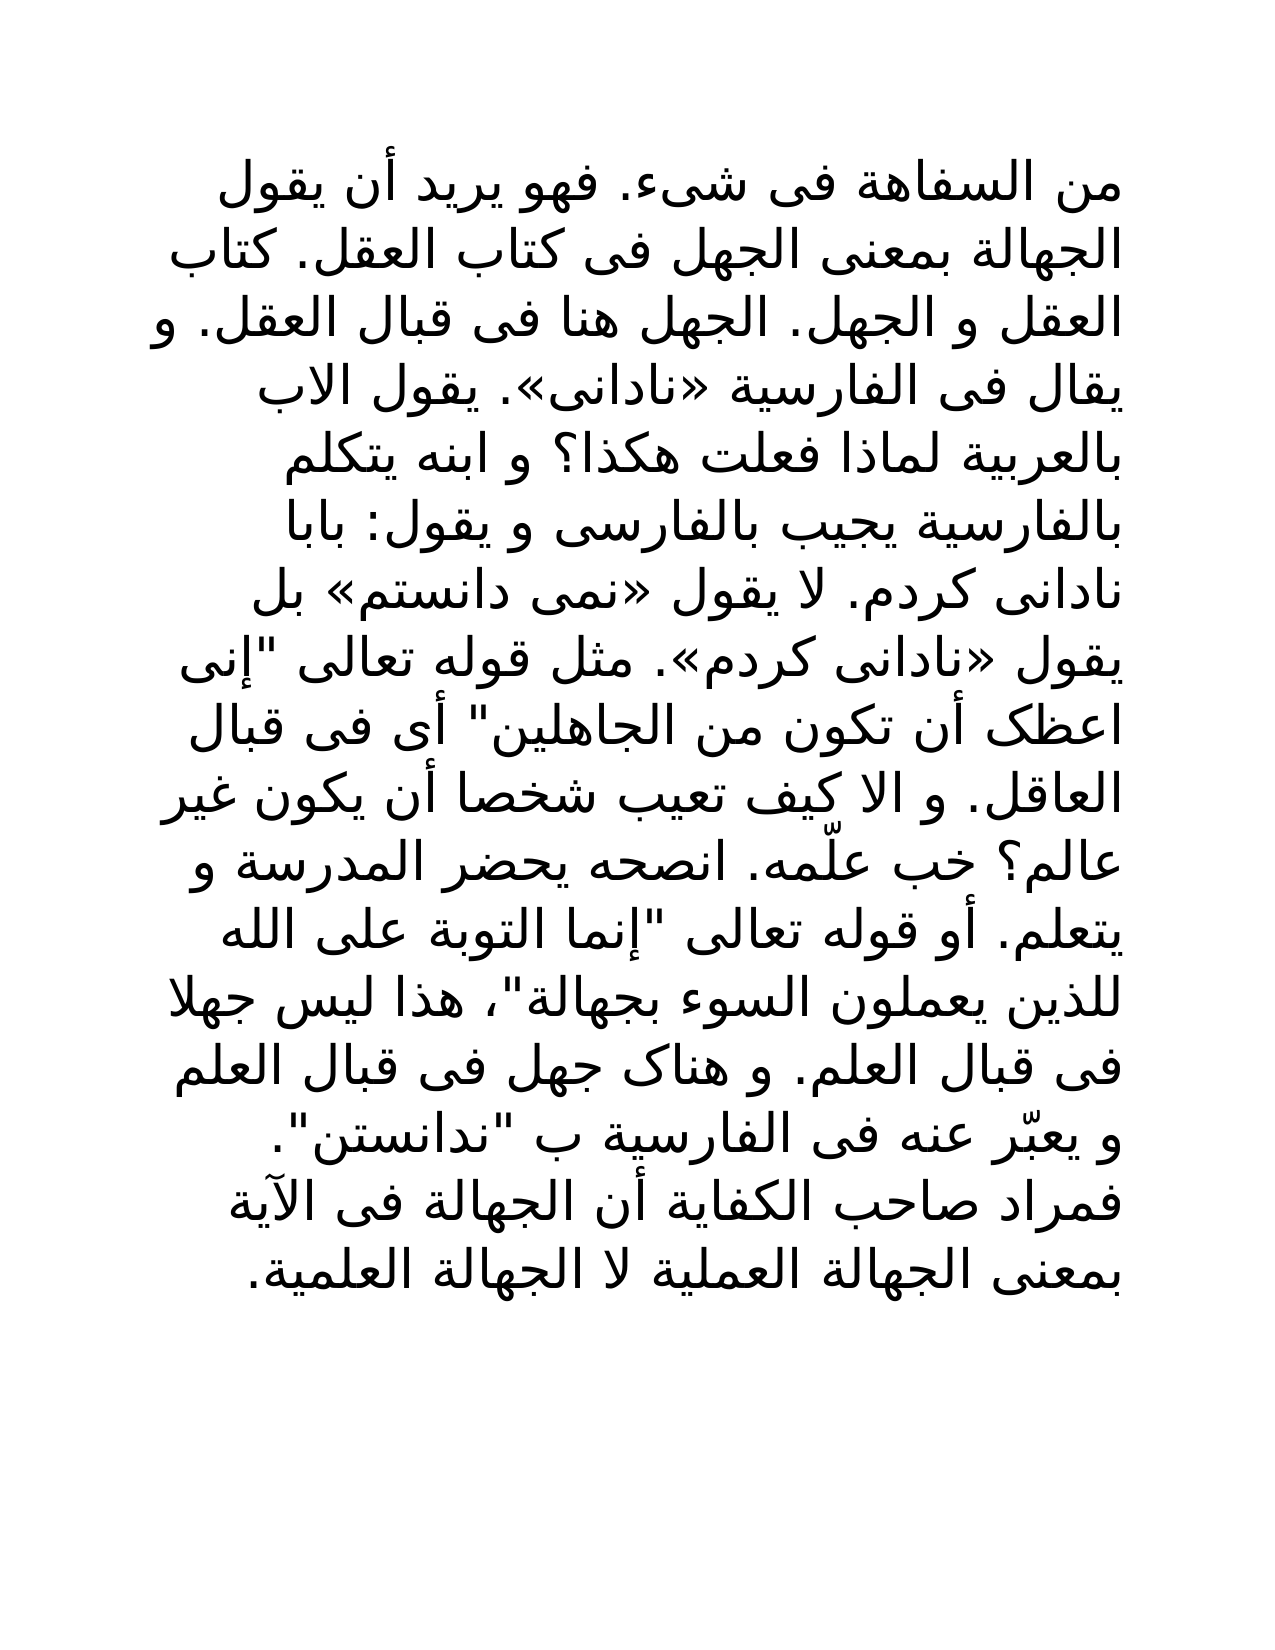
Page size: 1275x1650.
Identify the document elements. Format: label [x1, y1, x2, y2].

text [150, 150, 1125, 1301]
